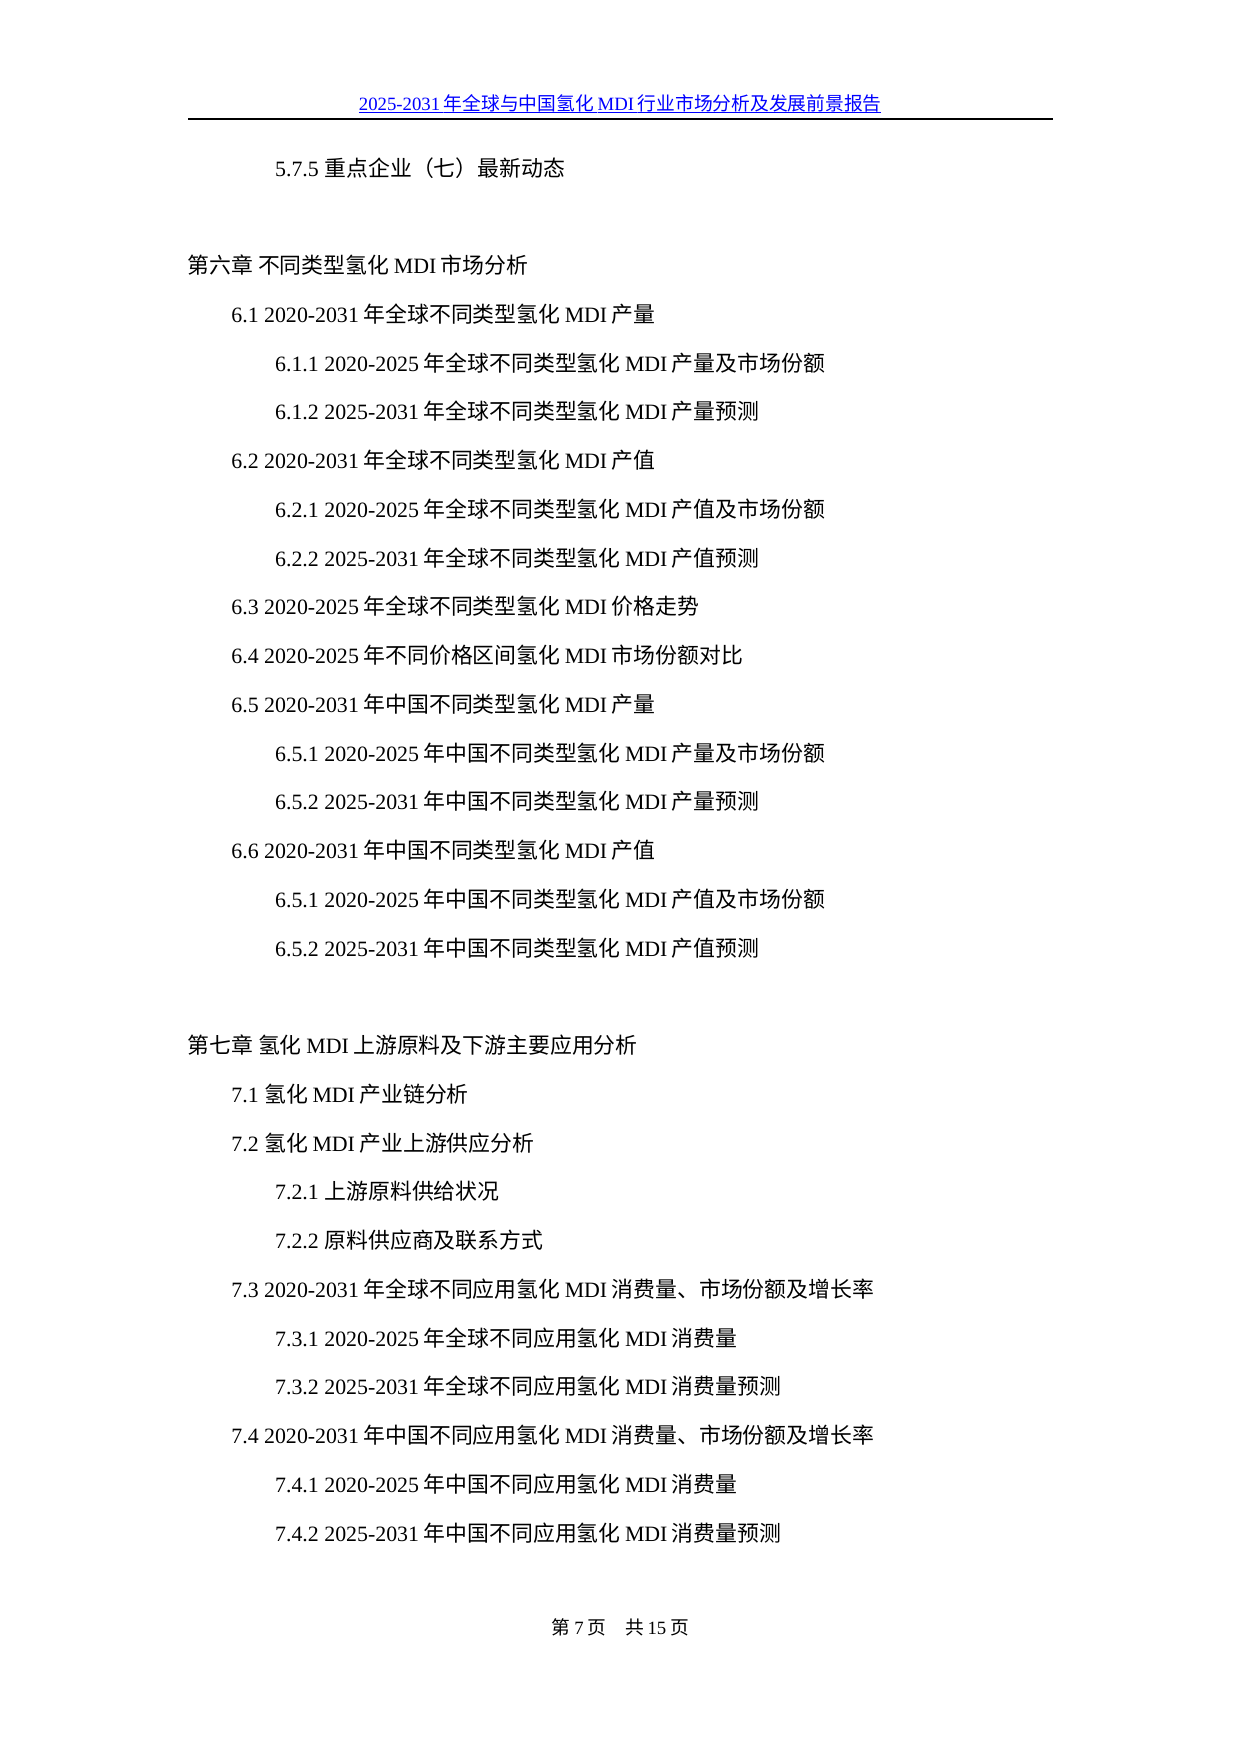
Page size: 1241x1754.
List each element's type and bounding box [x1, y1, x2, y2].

text [187, 150, 1053, 1548]
